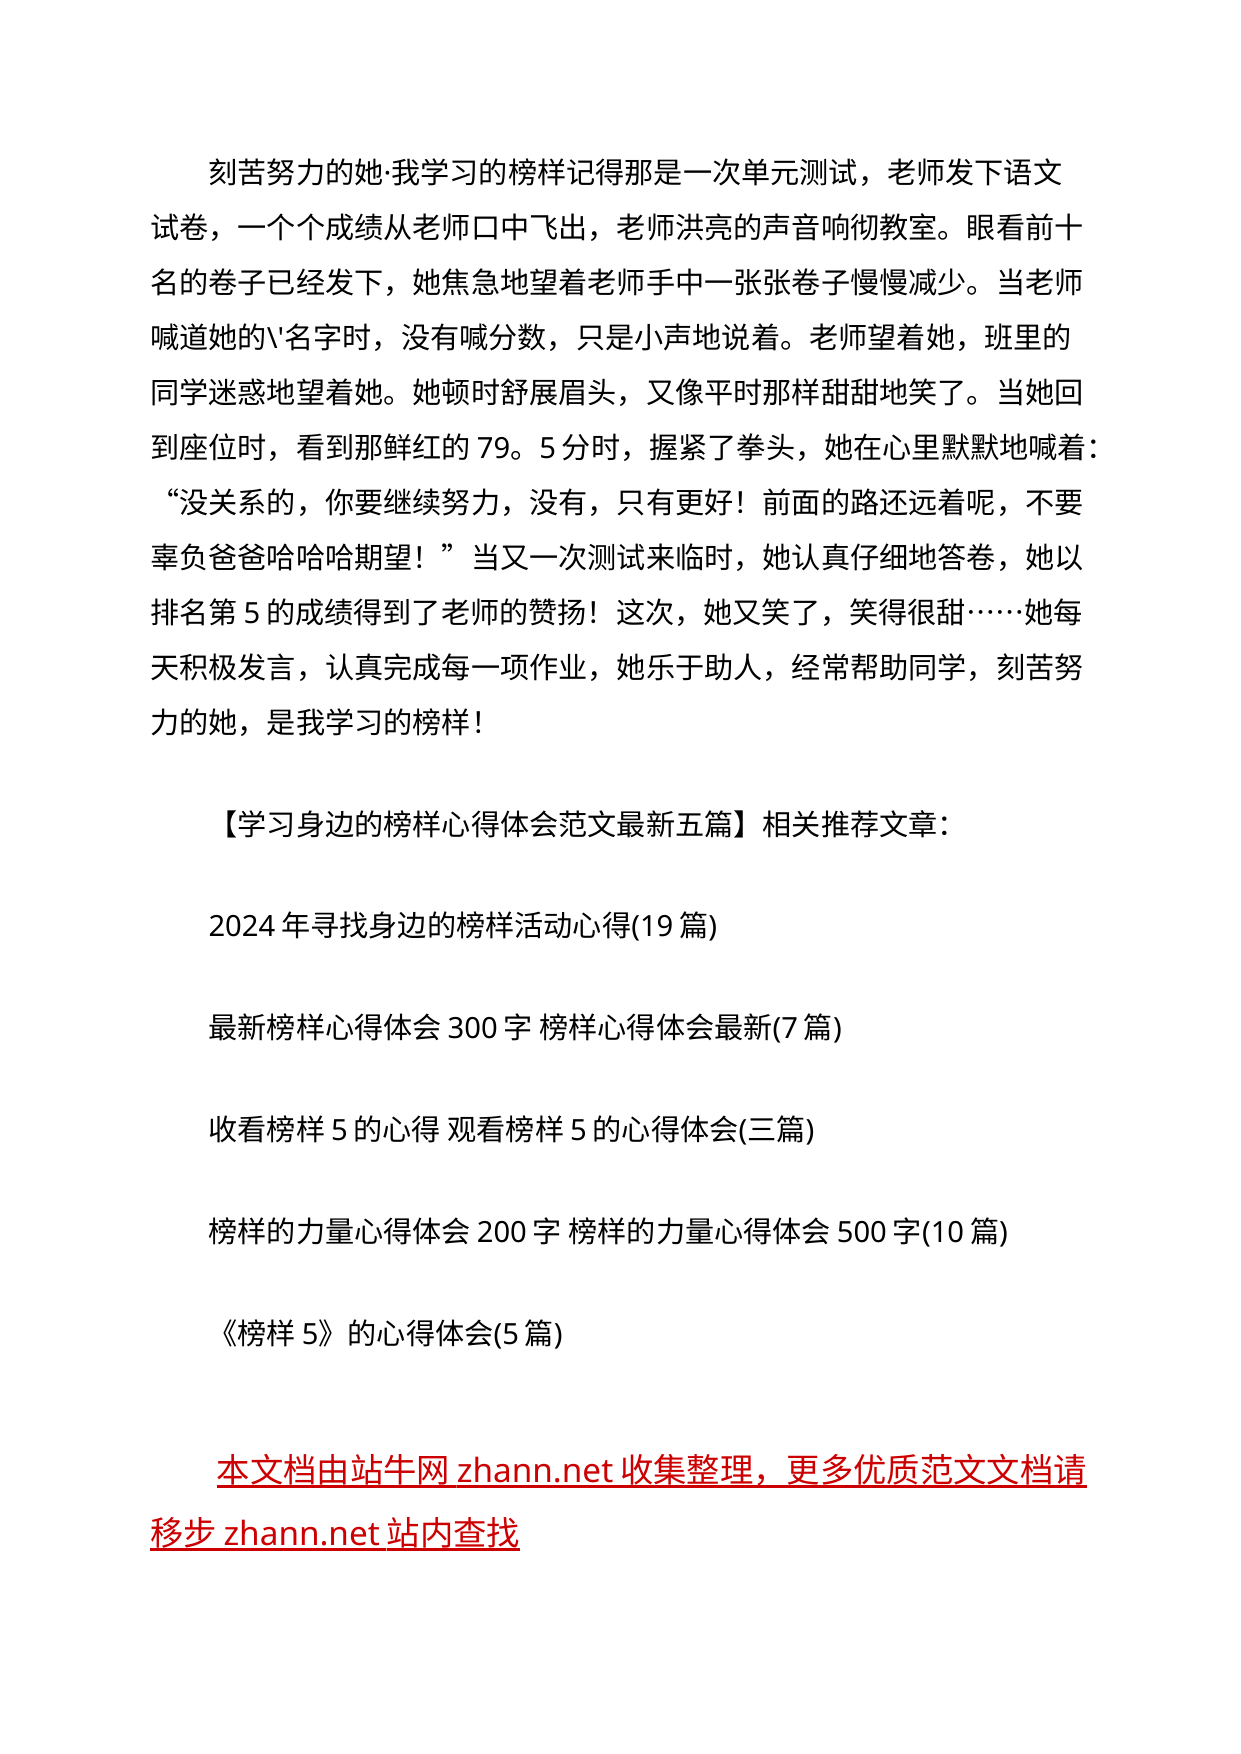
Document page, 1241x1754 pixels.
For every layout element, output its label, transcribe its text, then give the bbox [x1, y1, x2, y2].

text 榜样的力量心得体会200字 榜样的力量心得体会500字(10篇) [150, 1209, 1090, 1251]
text 最新榜样心得体会300字 榜样心得体会最新(7篇) [150, 1005, 1090, 1047]
text 收看榜样5的心得 观看榜样5的心得体会(三篇) [150, 1107, 1090, 1149]
text 本文档由站牛网zhann.net收集整理，更多优质范文文档请移步zhann.net站内查找 [150, 1444, 1090, 1555]
text 刻苦努力的她·我学习的榜样记得那是一次单元测试，老师发下语文试卷，一个个成绩从老师口中飞出，老师洪亮的声音响彻教室。眼看前十名的卷子已经发下，她焦急地望着老师手中一张张卷子慢慢减少。当老师喊道她的\'名字时，没有喊分数，只是小声地说着。老师望着她，班里的同学迷惑地望着她。她顿时舒展眉头，又像平时那样甜甜地笑了。当她回到座位时，看到那鲜红的79。5分时，握紧了拳头，她在心里默默地喊着：“没关系的，你要继续努力，没有，只有更好！前面的路还远着呢，不要辜负爸爸哈哈哈期望！”当又一次测试来临时，她认真仔细地答卷，她以排名第5的成绩得到了老师的赞扬！这次，她又笑了，笑得很甜……她每天积极发言，认真完成每一项作业，她乐于助人，经常帮助同学，刻苦努力的她，是我学习的榜样！ [150, 150, 1090, 742]
text 2024年寻找身边的榜样活动心得(19篇) [150, 903, 1090, 945]
text 《榜样5》的心得体会(5篇) [150, 1311, 1090, 1353]
text 【学习身边的榜样心得体会范文最新五篇】相关推荐文章： [150, 801, 1090, 843]
